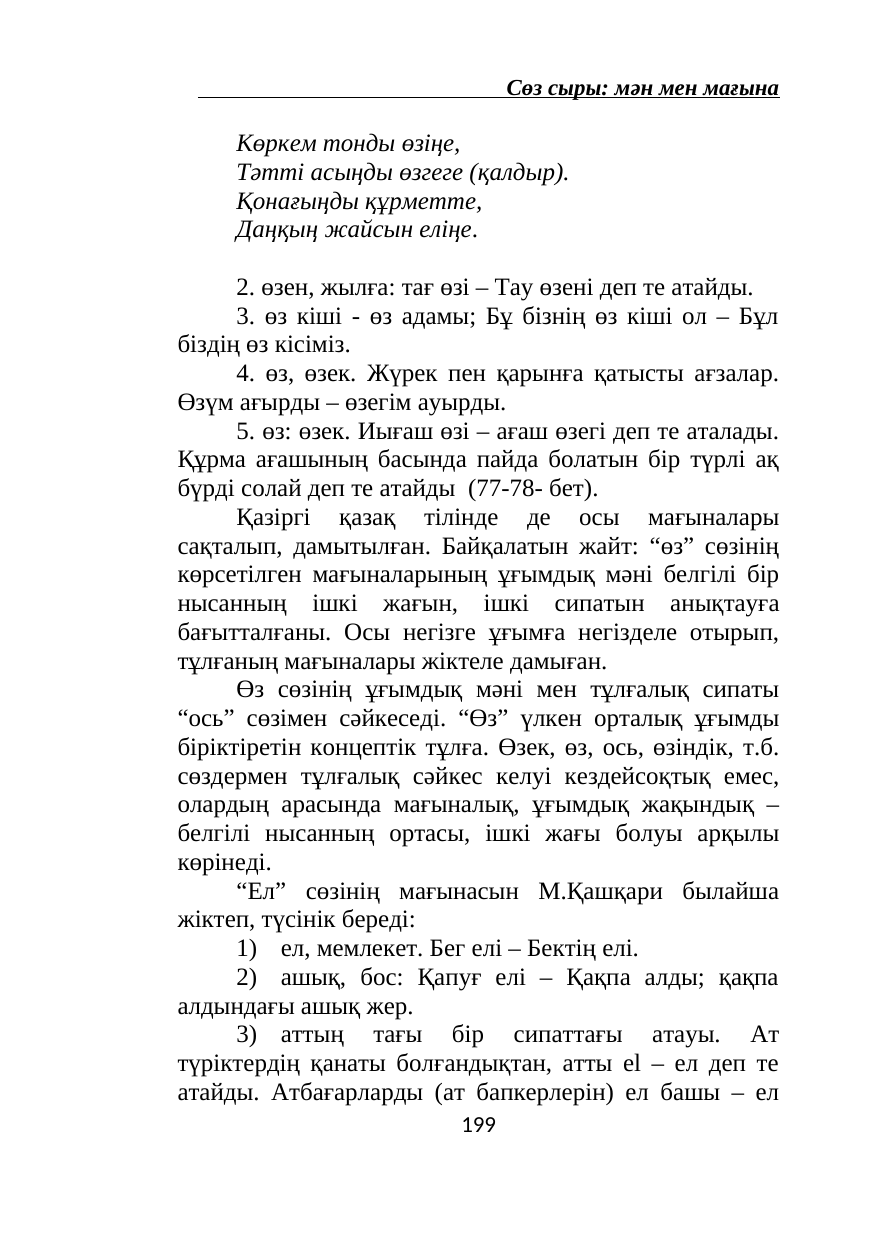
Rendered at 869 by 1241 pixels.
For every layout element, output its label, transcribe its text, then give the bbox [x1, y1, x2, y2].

text 3. өз кіші - өз адамы; Бұ бізнің өз кіші ол – Бұл біздің өз кісіміз. [177, 301, 779, 358]
text 4. өз, өзек. Жүрек пен қарынға қатысты ағзалар. Өзүм ағырды – өзегім ауырды. [177, 358, 779, 416]
text 1) ел, мемлекет. Бег елі – Бектің елі. [177, 933, 779, 962]
text Тәтті асыңды өзгеге (қалдыр). [177, 157, 779, 186]
text 2. өзен, жылға: тағ өзі – Тау өзені деп те атайды. [177, 272, 779, 301]
text Қонағыңды құрметте, [177, 186, 779, 214]
text 2) ашық, бос: Қапуғ елі – Қақпа алды; қақпа алдындағы ашық жер. [177, 962, 779, 1019]
text Қазіргі қазақ тілінде де осы мағыналары сақталып, дамытылған. Байқалатын жайт: “өз” сөзінің көрсетілген мағыналарының ұғымдық мәні белгілі бір нысанның ішкі жағын, ішкі сипатын анықтауға бағытталғаны. Осы негізге ұғымға негізделе отырып, тұлғаның мағыналары жіктеле дамыған. [177, 502, 779, 674]
text 5. өз: өзек. Иығаш өзі – ағаш өзегі деп те аталады. Құрма ағашының басында пайда болатын бір түрлі ақ бүрді солай деп те атайды (77-78- бет). [177, 416, 779, 502]
text “Ел” сөзінің мағынасын М.Қашқари былайша жіктеп, түсінік береді: [177, 876, 779, 933]
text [177, 1019, 779, 1106]
text Көркем тонды өзіңе, [177, 128, 779, 157]
text Даңқың жайсын еліңе. [177, 214, 779, 243]
text Өз сөзінің ұғымдық мәні мен тұлғалық сипаты “ось” сөзімен сәйкеседі. “Өз” үлкен орталық ұғымды біріктіретін концептік тұлға. Өзек, өз, ось, өзіндік, т.б. сөздермен тұлғалық сәйкес келуі кездейсоқтық емес, олардың арасында мағыналық, ұғымдық жақындық – белгілі нысанның ортасы, ішкі жағы болуы арқылы көрінеді. [177, 674, 779, 876]
